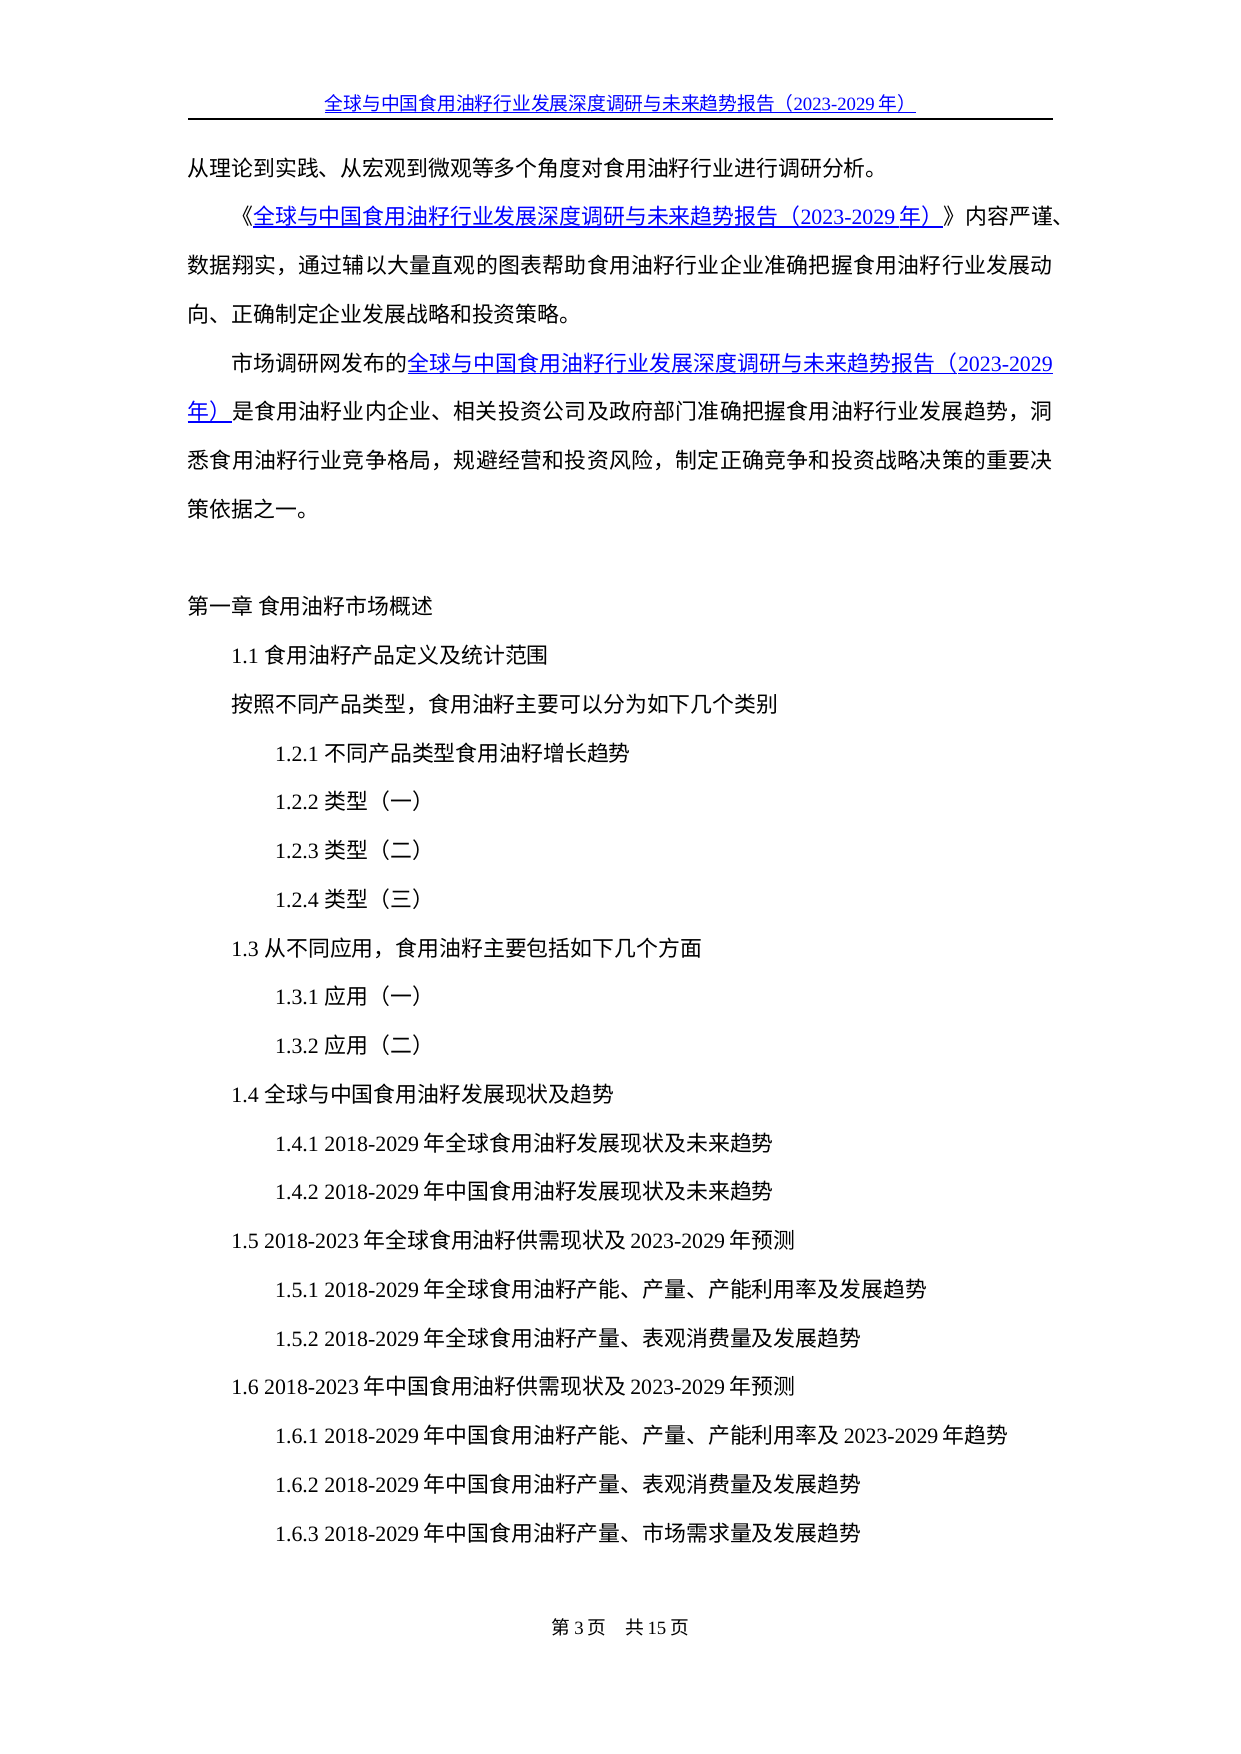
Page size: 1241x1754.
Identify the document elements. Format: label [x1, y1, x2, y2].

text [187, 150, 1053, 1548]
